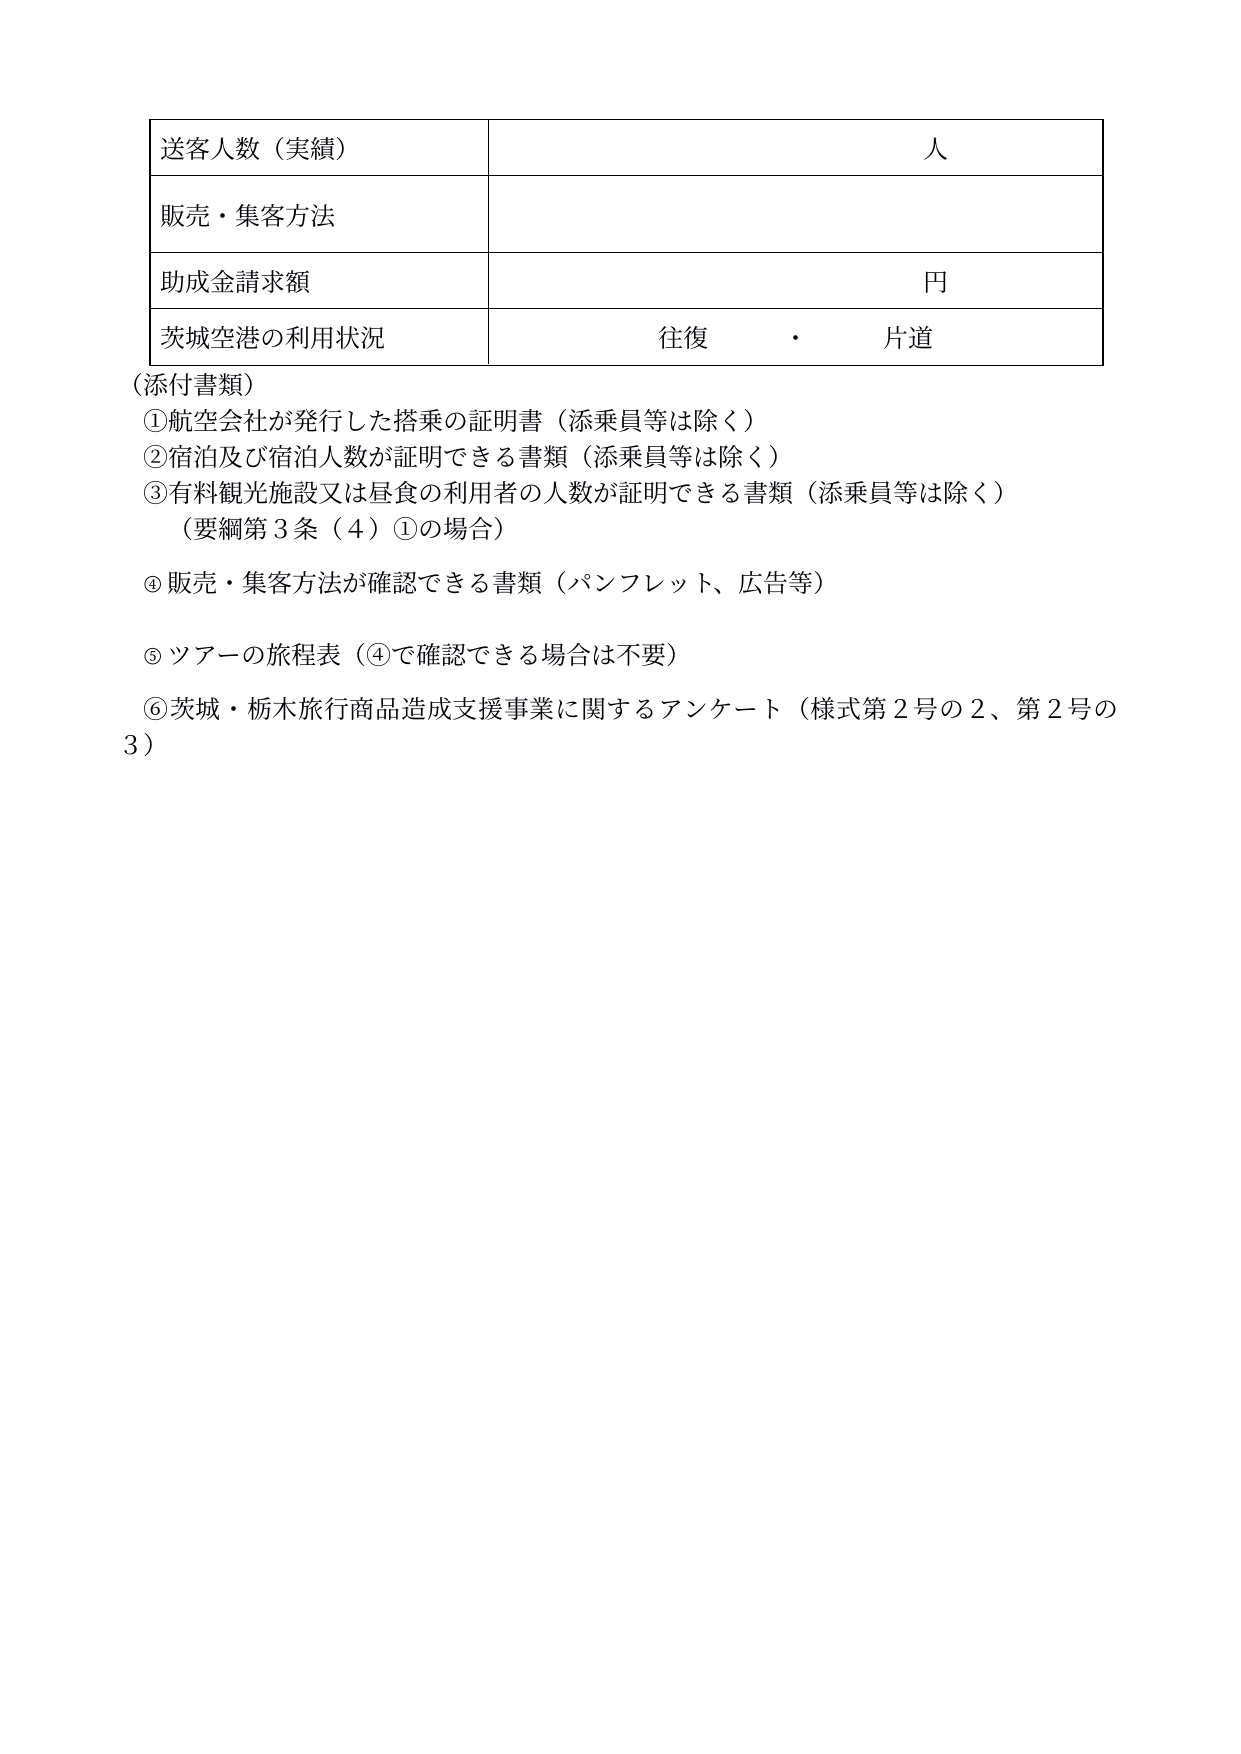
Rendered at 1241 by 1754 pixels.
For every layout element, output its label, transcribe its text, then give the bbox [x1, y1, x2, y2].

table_cell 助成金請求額 [151, 253, 488, 308]
table_cell 茨城空港の利用状況 [151, 309, 488, 364]
table_cell 往復 ・ 片道 [489, 309, 1102, 364]
text ④販売・集客方法が確認できる書類（パンフレット、広告等） [118, 546, 1122, 618]
table_cell [489, 176, 1102, 252]
text ③有料観光施設又は昼食の利用者の人数が証明できる書類（添乗員等は除く） [118, 474, 1122, 510]
table_cell 送客人数（実績） [151, 120, 488, 175]
text （要綱第３条（４）①の場合） [118, 510, 1122, 546]
text ⑥茨城・栃木旅行商品造成支援事業に関するアンケート（様式第２号の２、第２号の３） [118, 689, 1122, 761]
table_cell 円 [489, 253, 1102, 308]
text ①航空会社が発行した搭乗の証明書（添乗員等は除く） [118, 402, 1122, 438]
text （添付書類） [118, 366, 1122, 402]
text ②宿泊及び宿泊人数が証明できる書類（添乗員等は除く） [118, 438, 1122, 474]
table_cell 人 [489, 120, 1102, 175]
table_cell 販売・集客方法 [151, 176, 488, 252]
text ⑤ツアーの旅程表（④で確認できる場合は不要） [118, 618, 1122, 689]
